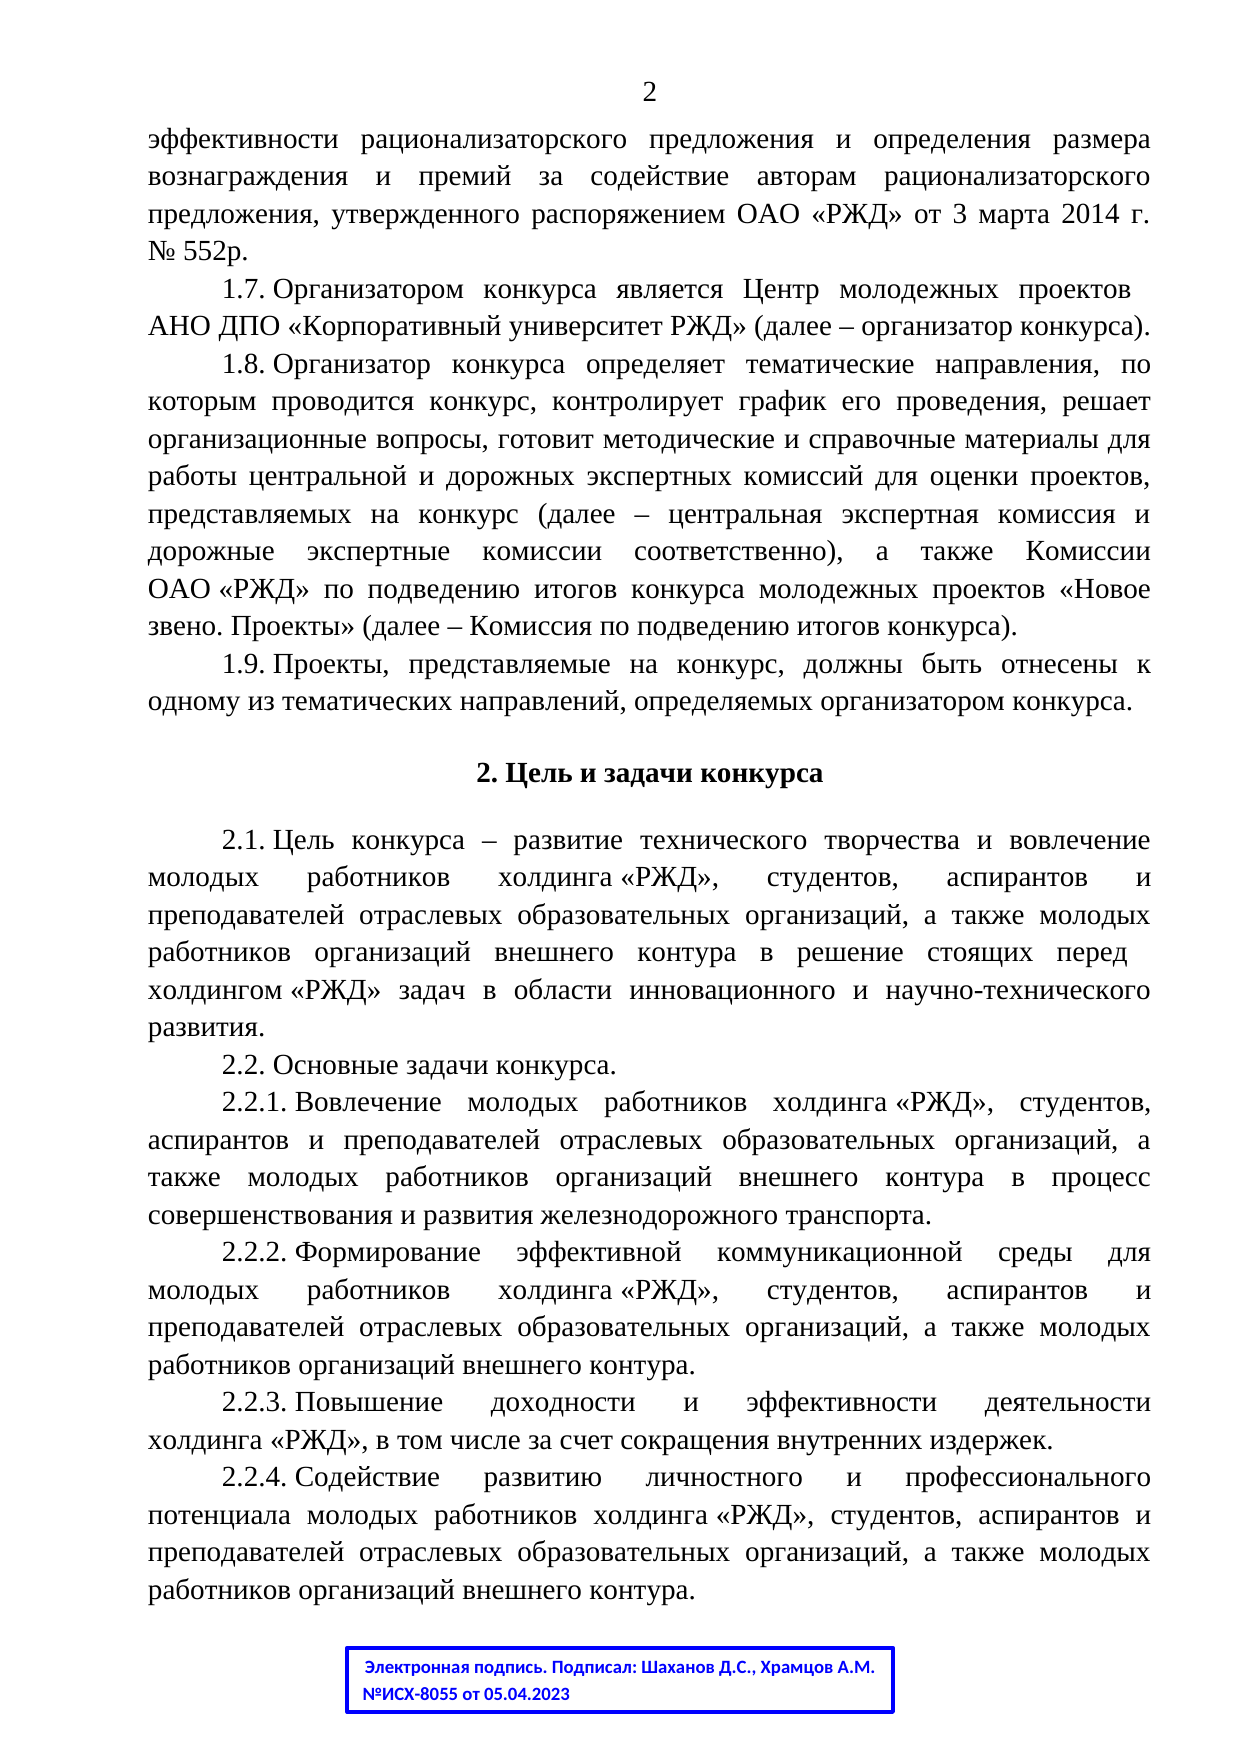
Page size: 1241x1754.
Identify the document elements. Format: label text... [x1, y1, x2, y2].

text 2.2. Основные задачи конкурса. [148, 1044, 1152, 1082]
text 2.2.1. Вовлечение молодых работников холдинга «РЖД», студентов, аспирантов и преподавателей отраслевых образовательных организаций, а также молодых работников организаций внешнего контура в процесс совершенствования и развития железнодорожного транспорта. [148, 1082, 1152, 1232]
text 1.8. Организатор конкурса определяет тематические направления, по которым проводится конкурс, контролирует график его проведения, решает организационные вопросы, готовит методические и справочные материалы для работы центральной и дорожных экспертных комиссий для оценки проектов, представляемых на конкурс (далее – центральная экспертная комиссия и дорожные экспертные комиссии соответственно), а также Комиссии ОАО «РЖД» по подведению итогов конкурса молодежных проектов «Новое звено. Проекты» (далее – Комиссия по подведению итогов конкурса). [148, 343, 1152, 643]
text 2. Цель и задачи конкурса [148, 756, 1152, 789]
text 1.7. Организатором конкурса является Центр молодежных проектов АНО ДПО «Корпоративный университет РЖД» (далее – организатор конкурса). [148, 268, 1152, 343]
text 2.2.3. Повышение доходности и эффективности деятельности холдинга «РЖД», в том числе за счет сокращения внутренних издержек. [148, 1382, 1152, 1457]
text 2.2.2. Формирование эффективной коммуникационной среды для молодых работников холдинга «РЖД», студентов, аспирантов и преподавателей отраслевых образовательных организаций, а также молодых работников организаций внешнего контура. [148, 1232, 1152, 1382]
text 1.9. Проекты, представляемые на конкурс, должны быть отнесены к одному из тематических направлений, определяемых организатором конкурса. [148, 643, 1152, 718]
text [148, 118, 1152, 268]
text 2.2.4. Содействие развитию личностного и профессионального потенциала молодых работников холдинга «РЖД», студентов, аспирантов и преподавателей отраслевых образовательных организаций, а также молодых работников организаций внешнего контура. [148, 1457, 1152, 1607]
text 2.1. Цель конкурса – развитие технического творчества и вовлечение молодых работников холдинга «РЖД», студентов, аспирантов и преподавателей отраслевых образовательных организаций, а также молодых работников организаций внешнего контура в решение стоящих перед холдингом «РЖД» задач в области инновационного и научно-технического развития. [148, 819, 1152, 1044]
